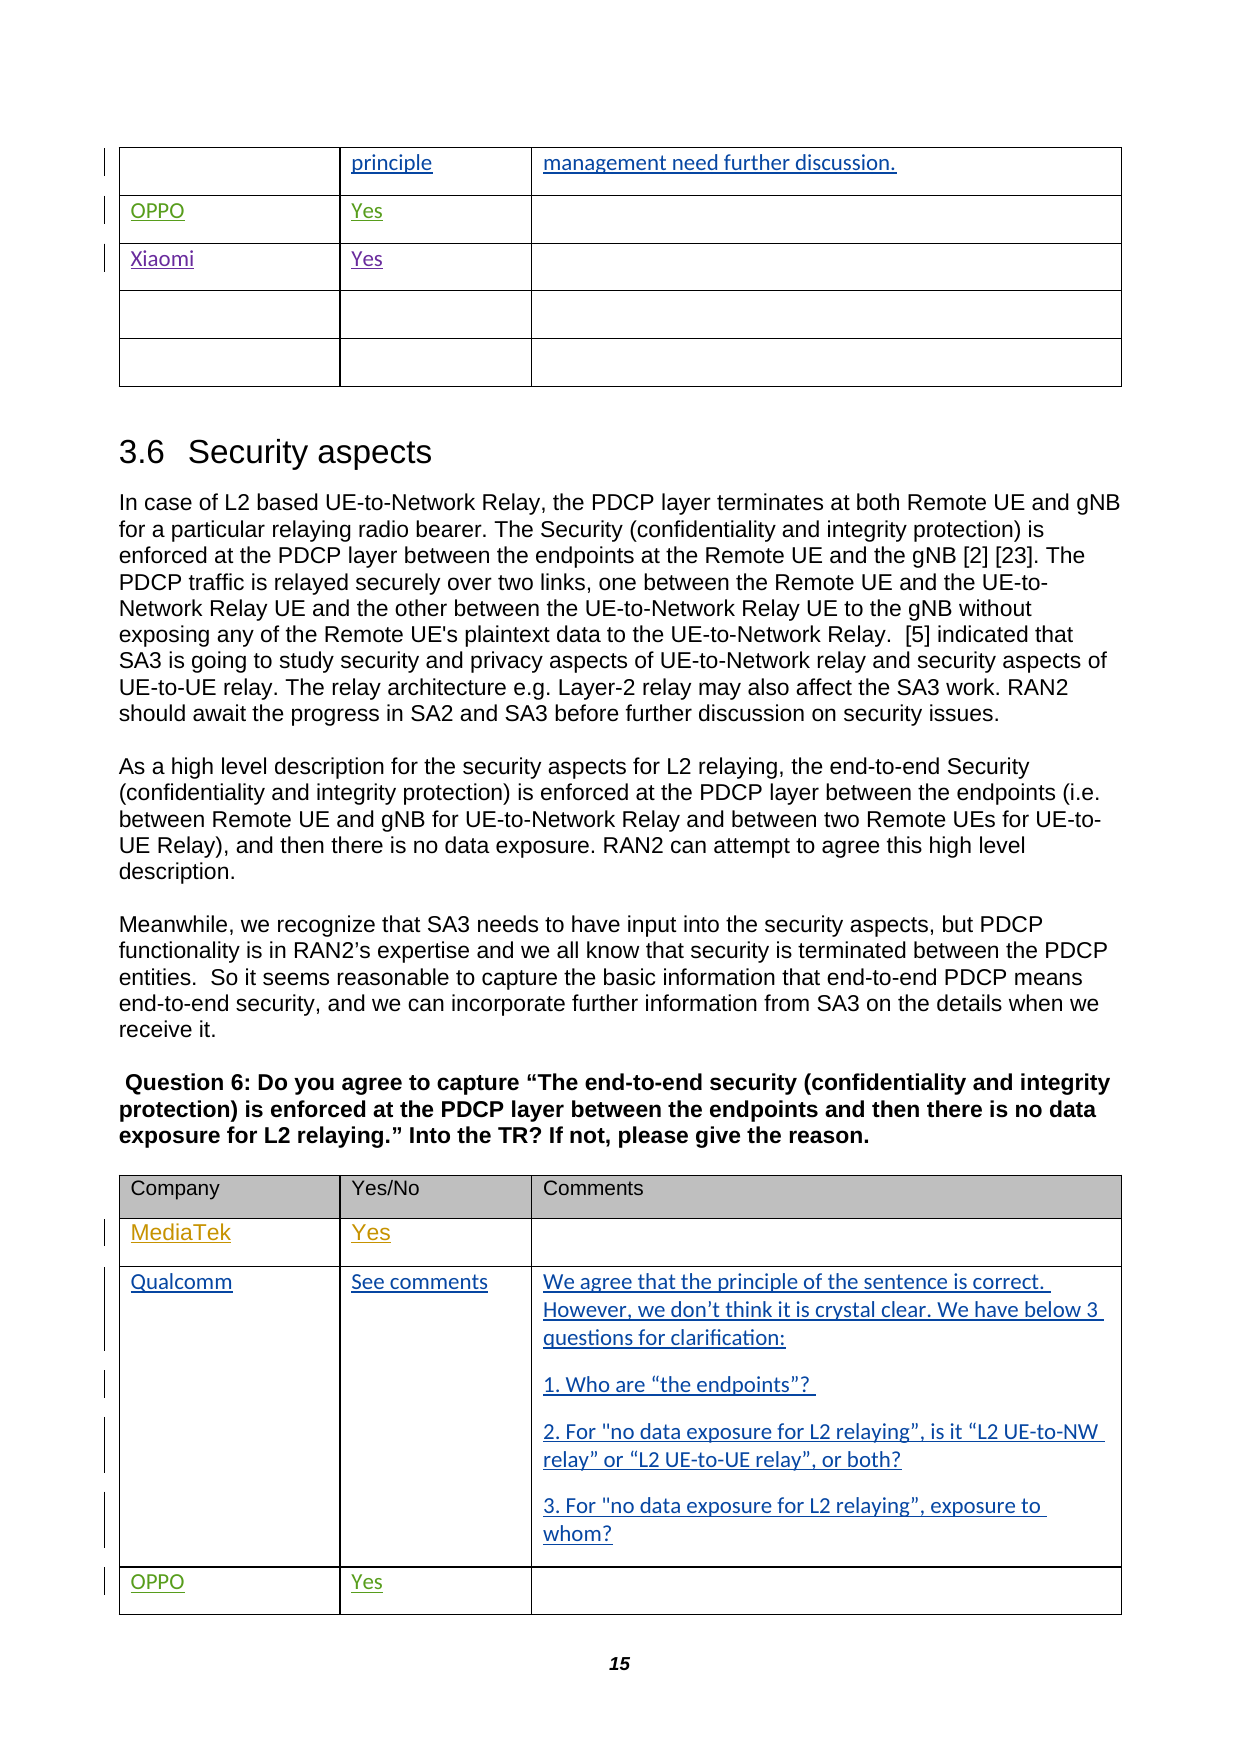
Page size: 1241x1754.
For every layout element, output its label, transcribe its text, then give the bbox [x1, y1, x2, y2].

table_cell [532, 339, 1121, 386]
text As a high level description for the security aspects for L2 relaying, the end-to-end Security (confidentiality and integrity protection) is enforced at the PDCP layer between the endpoints (i.e. between Remote UE and gNB for UE-to-Network Relay and between two Remote UEs for UE-to-UE Relay), and then there is no data exposure. RAN2 can attempt to agree this high level description. [118, 753, 1122, 885]
table_cell [341, 196, 531, 243]
table_cell [532, 148, 1121, 195]
table_header Comments [532, 1176, 1121, 1218]
text Meanwhile, we recognize that SA3 needs to have input into the security aspects, but PDCP functionality is in RAN2’s expertise and we all know that security is terminated between the PDCP entities. So it seems reasonable to capture the basic information that end-to-end PDCP means end-to-end security, and we can incorporate further information from SA3 on the details when we receive it. [118, 911, 1122, 1043]
table_cell [532, 1568, 1121, 1614]
table_cell [341, 1267, 531, 1566]
table_cell [532, 291, 1121, 338]
table_cell [120, 291, 339, 338]
subtitle Security aspects [118, 432, 1122, 471]
text Question 6: Do you agree to capture “The end-to-end security (confidentiality and integrity protection) is enforced at the PDCP layer between the endpoints and then there is no data exposure for L2 relaying.” Into the TR? If not, please give the reason. [118, 1069, 1122, 1148]
table_cell [341, 1568, 531, 1614]
table_cell [341, 339, 531, 386]
table_cell [532, 196, 1121, 243]
table_header Company [120, 1176, 339, 1218]
text In case of L2 based UE-to-Network Relay, the PDCP layer terminates at both Remote UE and gNB for a particular relaying radio bearer. The Security (confidentiality and integrity protection) is enforced at the PDCP layer between the endpoints at the Remote UE and the gNB [2] [23]. The PDCP traffic is relayed securely over two links, one between the Remote UE and the UE-to-Network Relay UE and the other between the UE-to-Network Relay UE to the gNB without exposing any of the Remote UE's plaintext data to the UE-to-Network Relay. [5] indicated that SA3 is going to study security and privacy aspects of UE-to-Network relay and security aspects of UE-to-UE relay. The relay architecture e.g. Layer-2 relay may also affect the SA3 work. RAN2 should await the progress in SA2 and SA3 before further discussion on security issues. [118, 489, 1122, 727]
table_cell [120, 339, 339, 386]
table_header Yes/No [341, 1176, 531, 1218]
table_cell [532, 1219, 1121, 1266]
table_cell [341, 1219, 531, 1266]
table_cell [532, 244, 1121, 290]
table_cell [341, 148, 531, 195]
table_cell [341, 291, 531, 338]
table_cell [120, 196, 339, 243]
table_cell [120, 1568, 339, 1614]
table_cell [120, 148, 339, 195]
table_cell [120, 1219, 339, 1266]
table_cell [120, 244, 339, 290]
table_cell [532, 1267, 1121, 1566]
table_cell [120, 1267, 339, 1566]
table_cell [341, 244, 531, 290]
